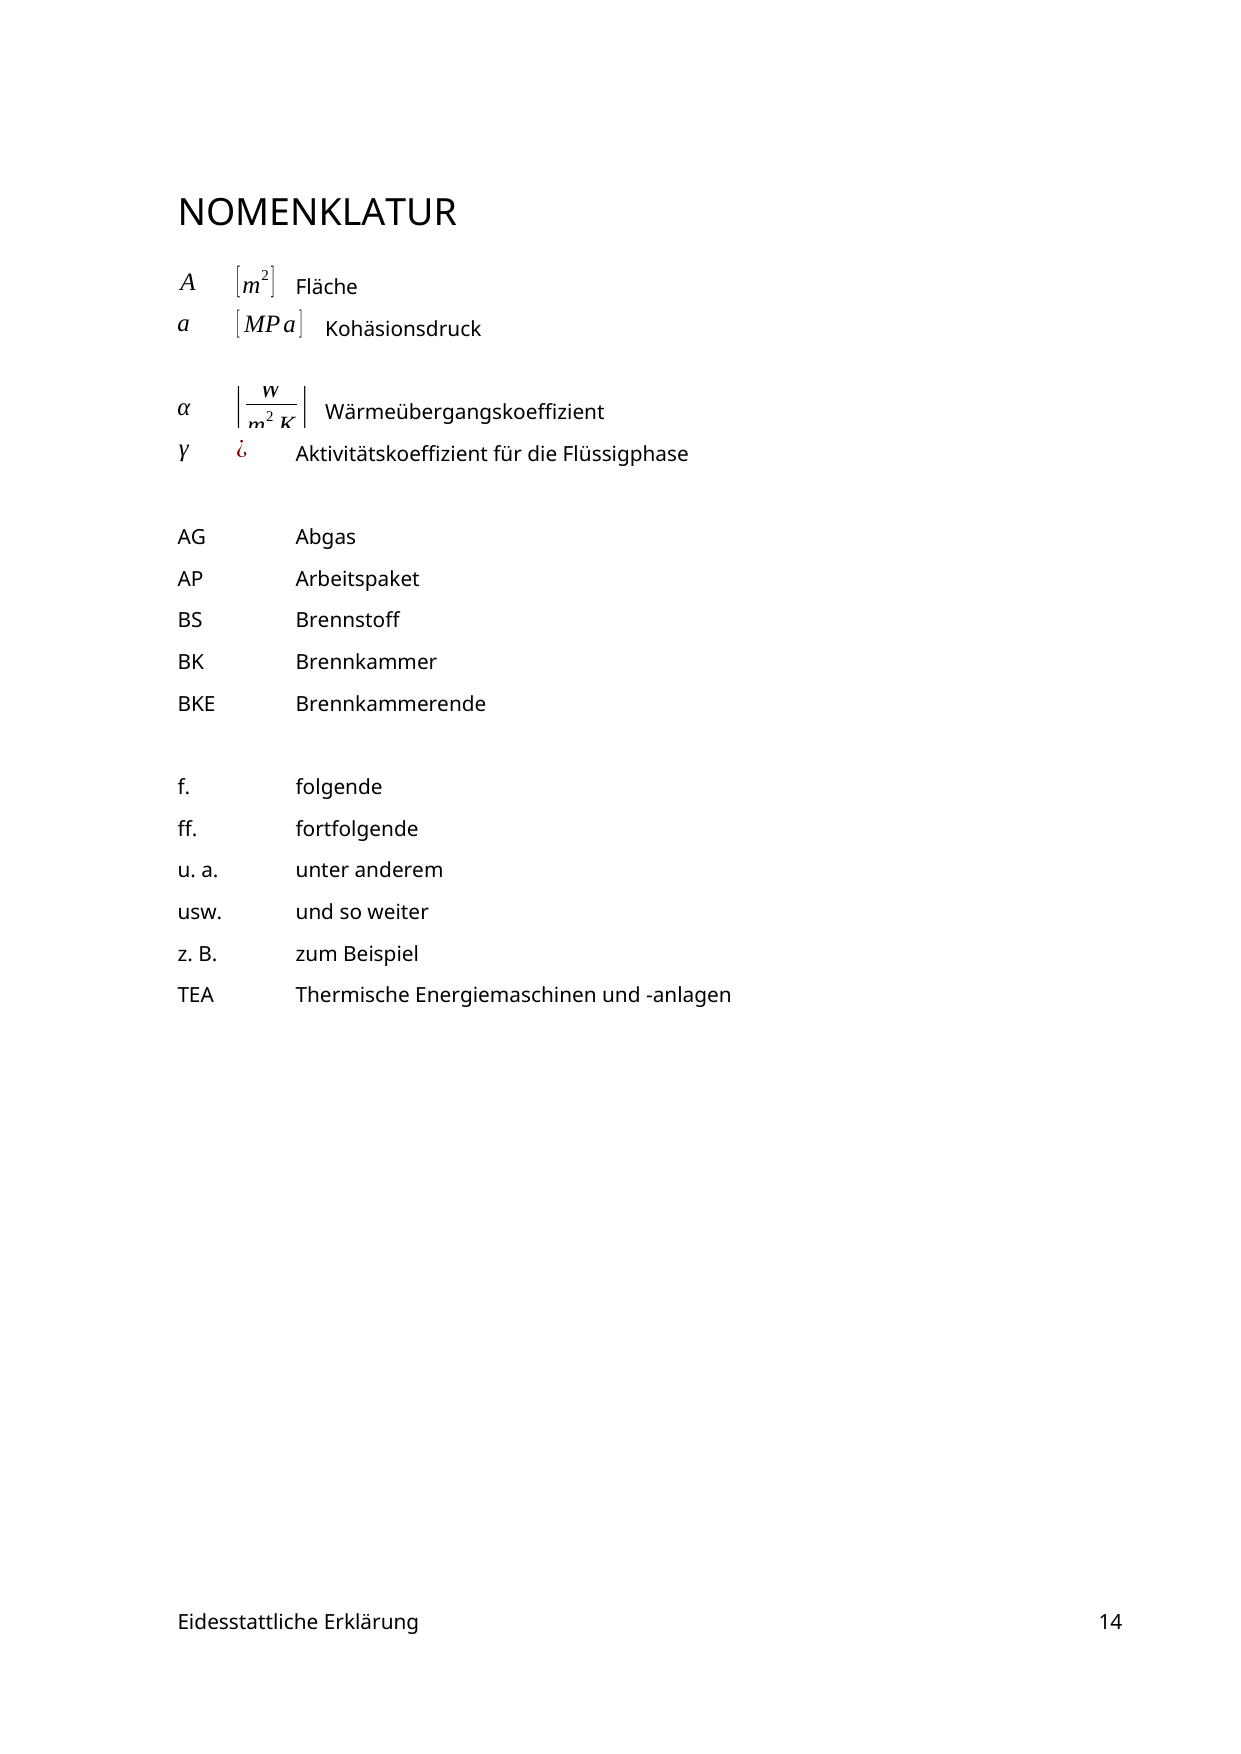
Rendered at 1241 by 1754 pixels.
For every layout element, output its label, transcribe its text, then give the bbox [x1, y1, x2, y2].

text BKE Brennkammerende [177, 678, 1122, 719]
text f. folgende [177, 761, 1122, 803]
text BS Brennstoff [177, 594, 1122, 636]
text ff. fortfolgende [177, 803, 1122, 844]
text u. a. unter anderem [177, 844, 1122, 886]
text Aktivitätskoeffizient für die Flüssigphase [177, 428, 1122, 469]
text Kohäsionsdruck [177, 303, 1122, 344]
text usw. und so weiter [177, 886, 1122, 928]
text z. B. zum Beispiel [177, 928, 1122, 969]
text Wärmeübergangskoeffizient [305, 386, 1122, 428]
text Wärmeübergangskoeffizient [177, 386, 238, 428]
text AG Abgas [177, 511, 1122, 553]
text Fläche [177, 261, 1122, 303]
text BK Brennkammer [177, 636, 1122, 678]
text AP Arbeitspaket [177, 553, 1122, 594]
text Wärmeübergangskoeffizient [239, 386, 304, 428]
subtitle Nomenklatur [177, 185, 1122, 236]
text TEA Thermische Energiemaschinen und -anlagen [177, 969, 1122, 1011]
